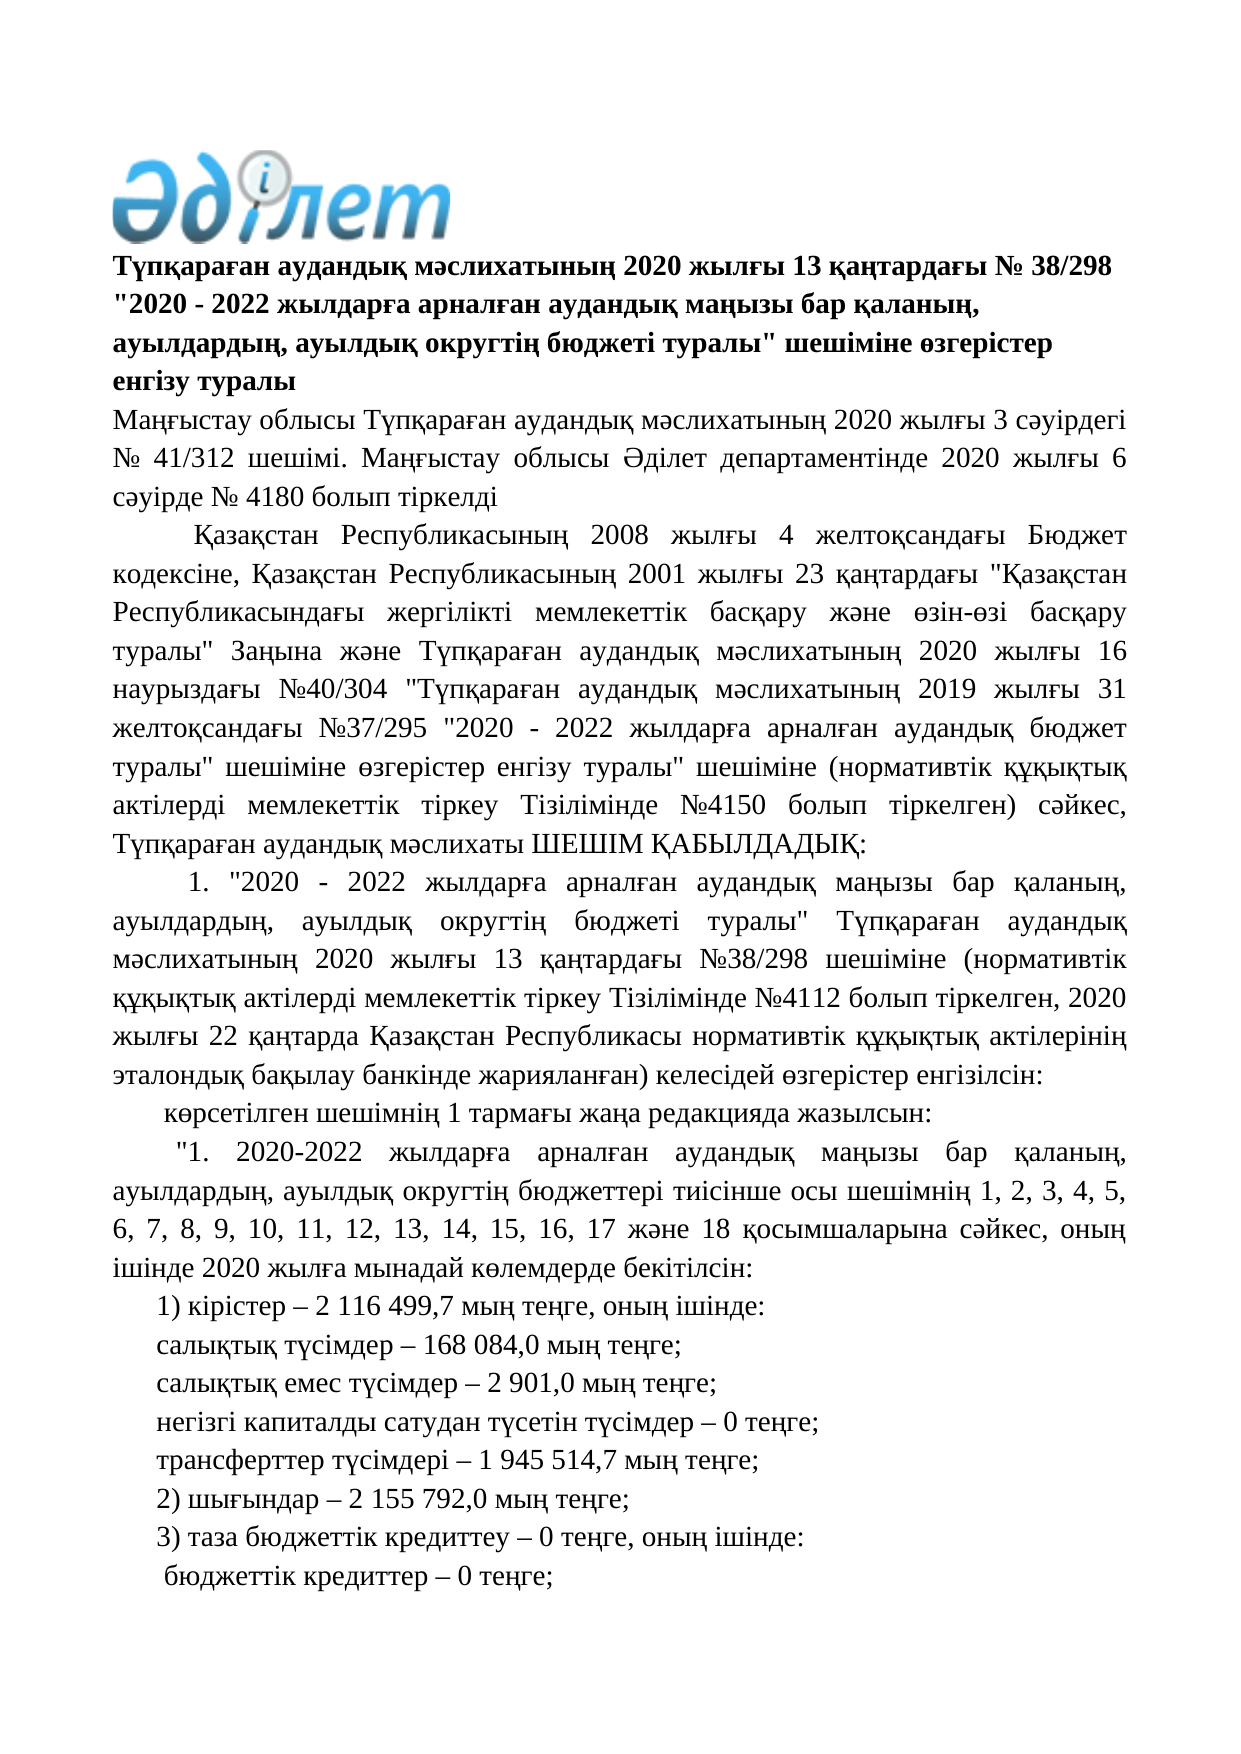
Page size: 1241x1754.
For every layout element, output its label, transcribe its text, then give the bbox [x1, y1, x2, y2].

text "1. 2020-2022 жылдарға арналған аудандық маңызы бар қаланың, ауылдардың, ауылдық округтің бюджеттері тиісінше осы шешімнің 1, 2, 3, 4, 5, 6, 7, 8, 9, 10, 11, 12, 13, 14, 15, 16, 17 және 18 қосымшаларына сәйкес, оның ішінде 2020 жылға мынадай көлемдерде бекітілсін: [112, 1134, 1128, 1283]
text бюджеттік кредиттер – 0 теңге; [112, 1558, 1128, 1592]
text негізгі капиталды сатудан түсетін түсімдер – 0 теңге; [112, 1404, 1128, 1437]
text Қазақстан Республикасының 2008 жылғы 4 желтоқсандағы Бюджет кодексіне, Қазақстан Республикасының 2001 жылғы 23 қаңтардағы "Қазақстан Республикасындағы жергілікті мемлекеттік басқару және өзін-өзі басқару туралы" Заңына және Түпқараған аудандық мәслихатының 2020 жылғы 16 наурыздағы №40/304 "Түпқараған аудандық мәслихатының 2019 жылғы 31 желтоқсандағы №37/295 "2020 - 2022 жылдарға арналған аудандық бюджет туралы" шешіміне өзгерістер енгізу туралы" шешіміне (нормативтік құқықтық актілерді мемлекеттік тіркеу Тізілімінде №4150 болып тіркелген) сәйкес, Түпқараған аудандық мәслихаты ШЕШІМ ҚАБЫЛДАДЫҚ: [112, 517, 1128, 859]
text салықтық емес түсімдер – 2 901,0 мың теңге; [112, 1365, 1128, 1399]
text 1. "2020 - 2022 жылдарға арналған аудандық маңызы бар қаланың, ауылдардың, ауылдық округтің бюджеті туралы" Түпқараған аудандық мәслихатының 2020 жылғы 13 қаңтардағы №38/298 шешіміне (нормативтік құқықтық актілерді мемлекеттік тіркеу Тізілімінде №4112 болып тіркелген, 2020 жылғы 22 қаңтарда Қазақстан Республикасы нормативтік құқықтық актілерінің эталондық бақылау банкінде жарияланған) келесідей өзгерістер енгізілсін: [112, 864, 1128, 1091]
picture [112, 150, 451, 244]
text трансферттер түсімдері – 1 945 514,7 мың теңге; [112, 1442, 1128, 1476]
text 3) таза бюджеттік кредиттеу – 0 теңге, оның ішінде: [112, 1519, 1128, 1553]
text салықтық түсімдер – 168 084,0 мың теңге; [112, 1327, 1128, 1360]
text көрсетілген шешімнің 1 тармағы жаңа редакцияда жазылсын: [112, 1096, 1128, 1129]
text 2) шығындар – 2 155 792,0 мың теңге; [112, 1481, 1128, 1514]
text Маңғыстау облысы Түпқараған аудандық мәслихатының 2020 жылғы 3 сәуірдегі № 41/312 шешімі. Маңғыстау облысы Әділет департаментінде 2020 жылғы 6 сәуірде № 4180 болып тіркелді [112, 402, 1128, 512]
text Түпқараған аудандық мәслихатының 2020 жылғы 13 қаңтардағы № 38/298 "2020 - 2022 жылдарға арналған аудандық маңызы бар қаланың, ауылдардың, ауылдық округтің бюджеті туралы" шешіміне өзгерістер енгізу туралы [112, 248, 1128, 397]
text 1) кірістер – 2 116 499,7 мың теңге, оның ішінде: [112, 1288, 1128, 1322]
